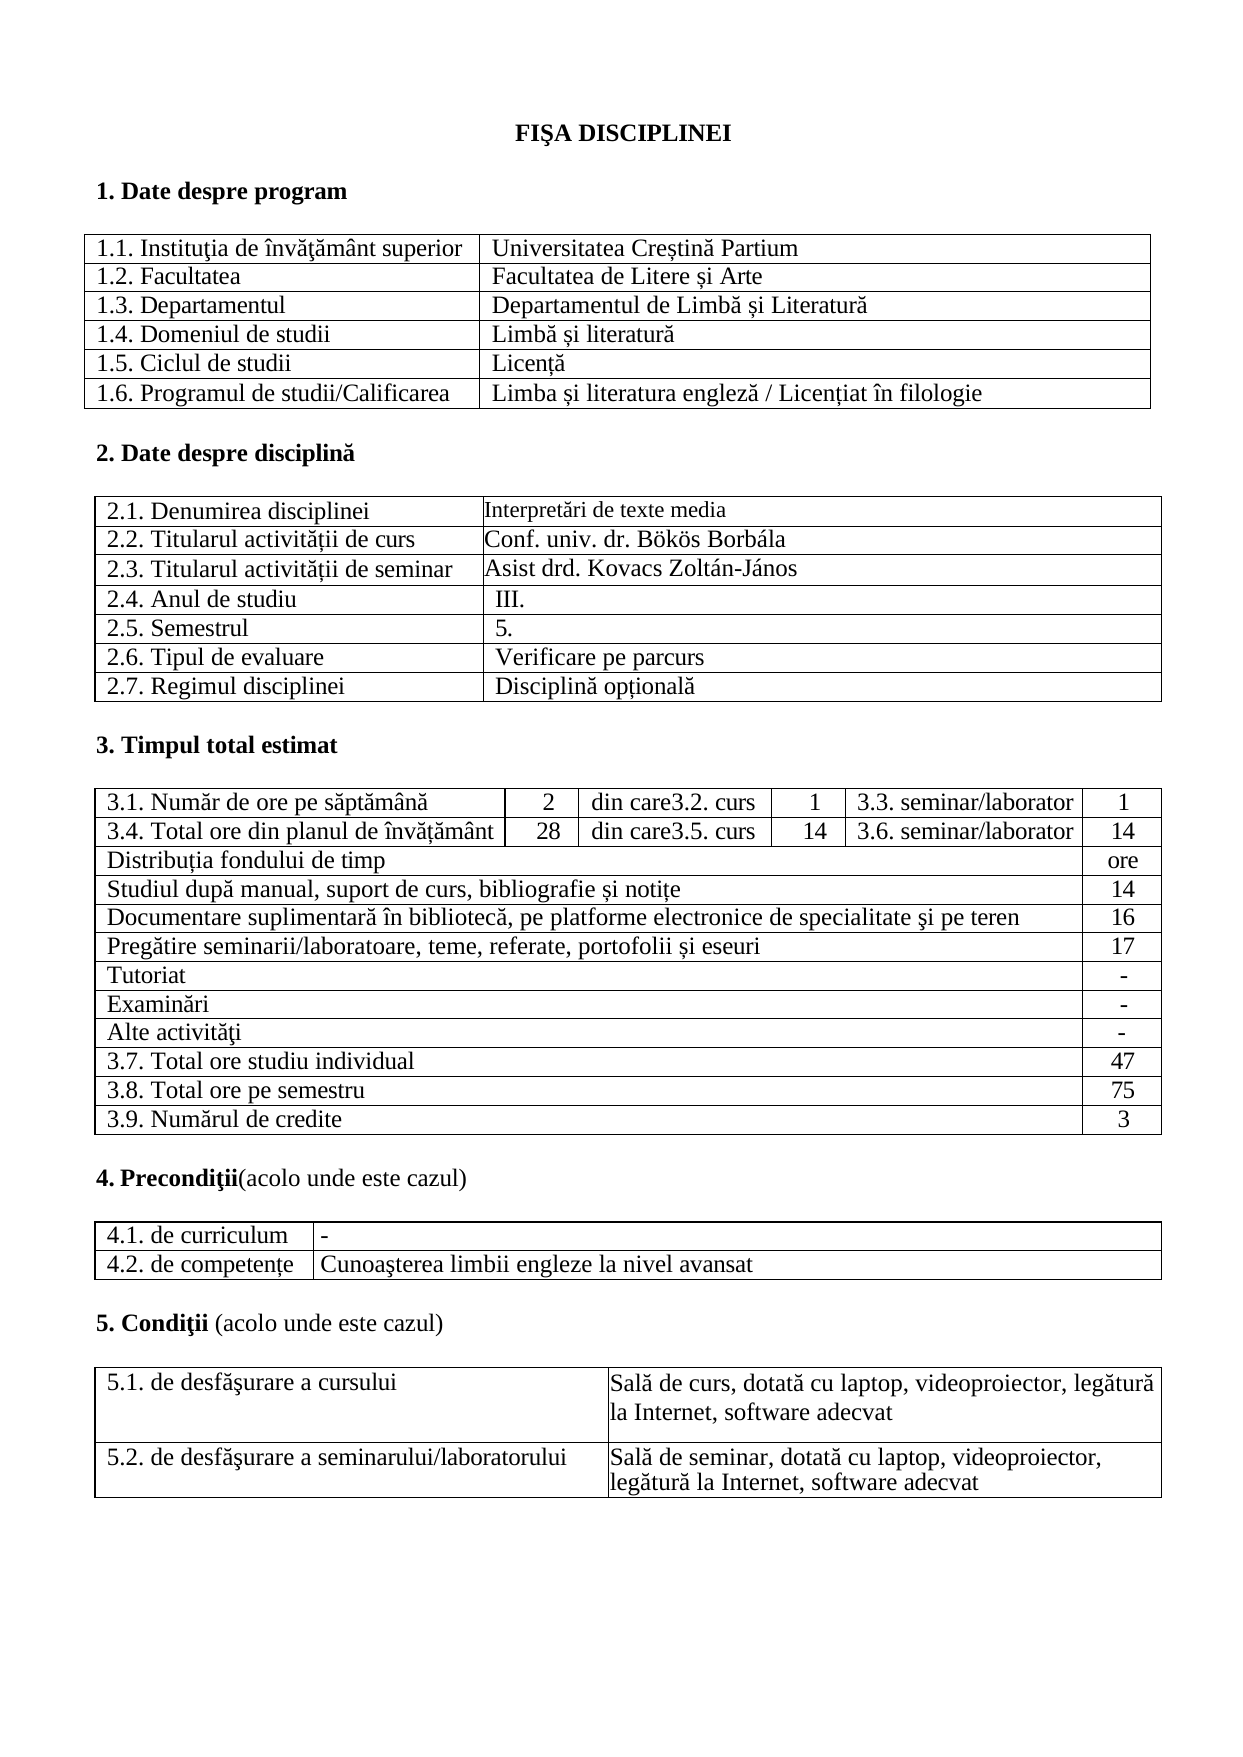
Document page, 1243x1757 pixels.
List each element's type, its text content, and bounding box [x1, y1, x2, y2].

table_cell Limba și literatura engleză / Licențiat în filologie [480, 379, 1150, 408]
table_cell 17 [1083, 933, 1161, 961]
text FIŞA DISCIPLINEI [73, 118, 1174, 147]
table_cell Departamentul de Limbă și Literatură [480, 292, 1150, 320]
table_cell Disciplină opțională [484, 673, 1161, 701]
table_cell Pregătire seminarii/laboratoare, teme, referate, portofolii și eseuri [96, 933, 1082, 961]
table_header 1.1. Instituţia de învăţământ superior [85, 235, 479, 262]
table_cell 4.2. de competențe [96, 1251, 313, 1279]
table_cell Documentare suplimentară în bibliotecă, pe platforme electronice de specialitate şi pe teren [96, 905, 1082, 932]
table_cell 14 [772, 818, 845, 846]
list Condiţii (acolo unde este cazul) [96, 1308, 1174, 1337]
table_cell 5. [484, 615, 1161, 643]
table_header - [314, 1223, 1161, 1250]
table_cell 47 [1083, 1048, 1161, 1076]
table_cell 3.7. Total ore studiu individual [96, 1048, 1082, 1076]
table_header Interpretări de texte media [484, 497, 1161, 526]
table_header 3.3. seminar/laborator [846, 789, 1082, 817]
table_cell Studiul după manual, suport de curs, bibliografie și notițe [96, 876, 1082, 903]
table_cell 3.4. Total ore din planul de învățământ [96, 818, 504, 846]
table_cell Tutoriat [96, 962, 1082, 990]
table_cell 3.9. Numărul de credite [96, 1106, 1082, 1133]
table_cell 2.7. Regimul disciplinei [96, 673, 483, 701]
table_header 3.1. Număr de ore pe săptămână [96, 789, 504, 817]
table_cell - [1083, 962, 1161, 990]
table_header 1 [772, 789, 845, 817]
table_cell 1.4. Domeniul de studii [85, 321, 479, 349]
table_cell Asist drd. Kovacs Zoltán-János [484, 555, 1161, 585]
table_cell 1.5. Ciclul de studii [85, 350, 479, 378]
table_cell Licență [480, 350, 1150, 378]
table_cell Limbă și literatură [480, 321, 1150, 349]
table_cell din care3.5. curs [579, 818, 771, 846]
list Precondiţii(acolo unde este cazul) [96, 1163, 1174, 1192]
table_cell 28 [506, 818, 578, 846]
table_cell - [1083, 991, 1161, 1018]
table_cell 5.2. de desfăşurare a seminarului/laboratorului [96, 1443, 608, 1497]
table_cell 75 [1083, 1077, 1161, 1105]
table_cell 16 [1083, 905, 1161, 932]
table_header din care3.2. curs [579, 789, 771, 817]
table_header Universitatea Creștină Partium [480, 235, 1150, 262]
table_header Sală de curs, dotată cu laptop, videoproiector, legătură la Internet, software adecvat [609, 1368, 1161, 1442]
table_cell 1.2. Facultatea [85, 264, 479, 291]
table_cell Conf. univ. dr. Bökös Borbála [484, 527, 1161, 554]
table_cell 2.3. Titularul activității de seminar [96, 555, 483, 585]
table_cell Facultatea de Litere și Arte [480, 264, 1150, 291]
table_header 2.1. Denumirea disciplinei [96, 497, 483, 526]
table_cell 14 [1083, 876, 1161, 903]
list Date despre disciplină [96, 438, 1174, 467]
table_cell Examinări [96, 991, 1082, 1018]
table_cell 2.2. Titularul activității de curs [96, 527, 483, 554]
table_cell 2.6. Tipul de evaluare [96, 644, 483, 672]
table_cell 2.5. Semestrul [96, 615, 483, 643]
list Timpul total estimat [96, 730, 1174, 759]
table_cell III. [484, 586, 1161, 614]
table_cell 1.3. Departamentul [85, 292, 479, 320]
table_cell Sală de seminar, dotată cu laptop, videoproiector, legătură la Internet, software adecvat [609, 1443, 1161, 1497]
table_header 4.1. de curriculum [96, 1223, 313, 1250]
table_header 1 [1083, 789, 1161, 817]
table_cell 3 [1083, 1106, 1161, 1133]
table_cell 14 [1083, 818, 1161, 846]
list Date despre program [96, 176, 1174, 205]
table_cell - [1083, 1019, 1161, 1047]
table_cell Distribuția fondului de timp [96, 847, 1082, 875]
table_cell Verificare pe parcurs [484, 644, 1161, 672]
table_cell 3.8. Total ore pe semestru [96, 1077, 1082, 1105]
table_header 2 [506, 789, 578, 817]
table_header 5.1. de desfăşurare a cursului [96, 1368, 608, 1442]
table_cell Alte activităţi [96, 1019, 1082, 1047]
table_cell Cunoaşterea limbii engleze la nivel avansat [314, 1251, 1161, 1279]
table_cell 1.6. Programul de studii/Calificarea [85, 379, 479, 408]
table_cell 2.4. Anul de studiu [96, 586, 483, 614]
table_cell ore [1083, 847, 1161, 875]
table_cell 3.6. seminar/laborator [846, 818, 1082, 846]
